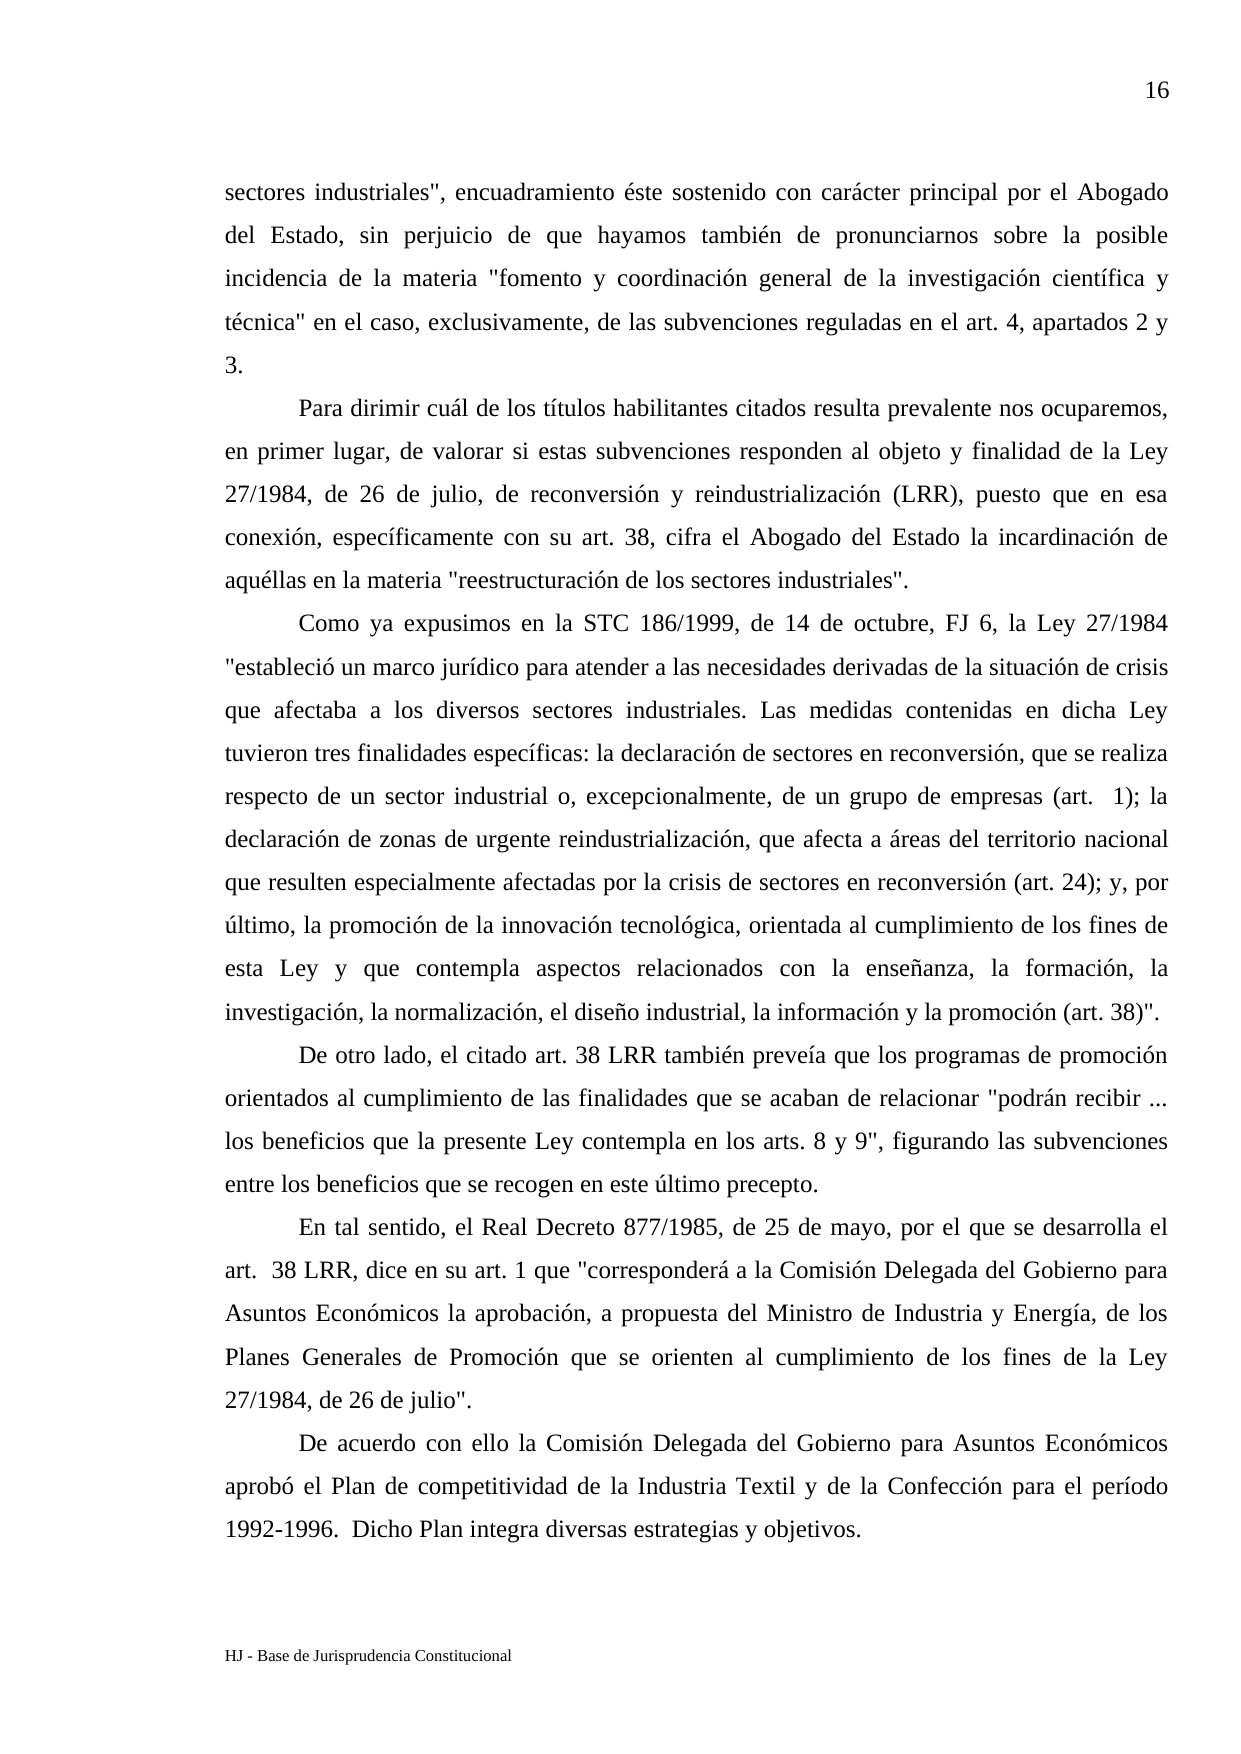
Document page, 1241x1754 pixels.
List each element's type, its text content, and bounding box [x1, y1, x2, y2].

text Para dirimir cuál de los títulos habilitantes citados resulta prevalente nos ocuparemos, en primer lugar, de valorar si estas subvenciones responden al objeto y finalidad de la Ley 27/1984, de 26 de julio, de reconversión y reindustrialización (LRR), puesto que en esa conexión, específicamente con su art. 38, cifra el Abogado del Estado la incardinación de aquéllas en la materia "reestructuración de los sectores industriales". [224, 393, 1169, 594]
text Como ya expusimos en la STC 186/1999, de 14 de octubre, FJ 6, la Ley 27/1984 "estableció un marco jurídico para atender a las necesidades derivadas de la situación de crisis que afectaba a los diversos sectores industriales. Las medidas contenidas en dicha Ley tuvieron tres finalidades específicas: la declaración de sectores en reconversión, que se realiza respecto de un sector industrial o, excepcionalmente, de un grupo de empresas (art. 1); la declaración de zonas de urgente reindustrialización, que afecta a áreas del territorio nacional que resulten especialmente afectadas por la crisis de sectores en reconversión (art. 24); y, por último, la promoción de la innovación tecnológica, orientada al cumplimiento de los fines de esta Ley y que contempla aspectos relacionados con la enseñanza, la formación, la investigación, la normalización, el diseño industrial, la información y la promoción (art. 38)". [224, 608, 1169, 1025]
text De acuerdo con ello la Comisión Delegada del Gobierno para Asuntos Económicos aprobó el Plan de competitividad de la Industria Textil y de la Confección para el período 1992-1996. Dicho Plan integra diversas estrategias y objetivos. [224, 1428, 1169, 1543]
text De otro lado, el citado art. 38 LRR también preveía que los programas de promoción orientados al cumplimiento de las finalidades que se acaban de relacionar "podrán recibir ... los beneficios que la presente Ley contempla en los arts. 8 y 9", figurando las subvenciones entre los beneficios que se recogen en este último precepto. [224, 1040, 1169, 1198]
text En tal sentido, el Real Decreto 877/1985, de 25 de mayo, por el que se desarrolla el art. 38 LRR, dice en su art. 1 que "corresponderá a la Comisión Delegada del Gobierno para Asuntos Económicos la aprobación, a propuesta del Ministro de Industria y Energía, de los Planes Generales de Promoción que se orienten al cumplimiento de los fines de la Ley 27/1984, de 26 de julio". [224, 1212, 1169, 1413]
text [224, 177, 1169, 378]
